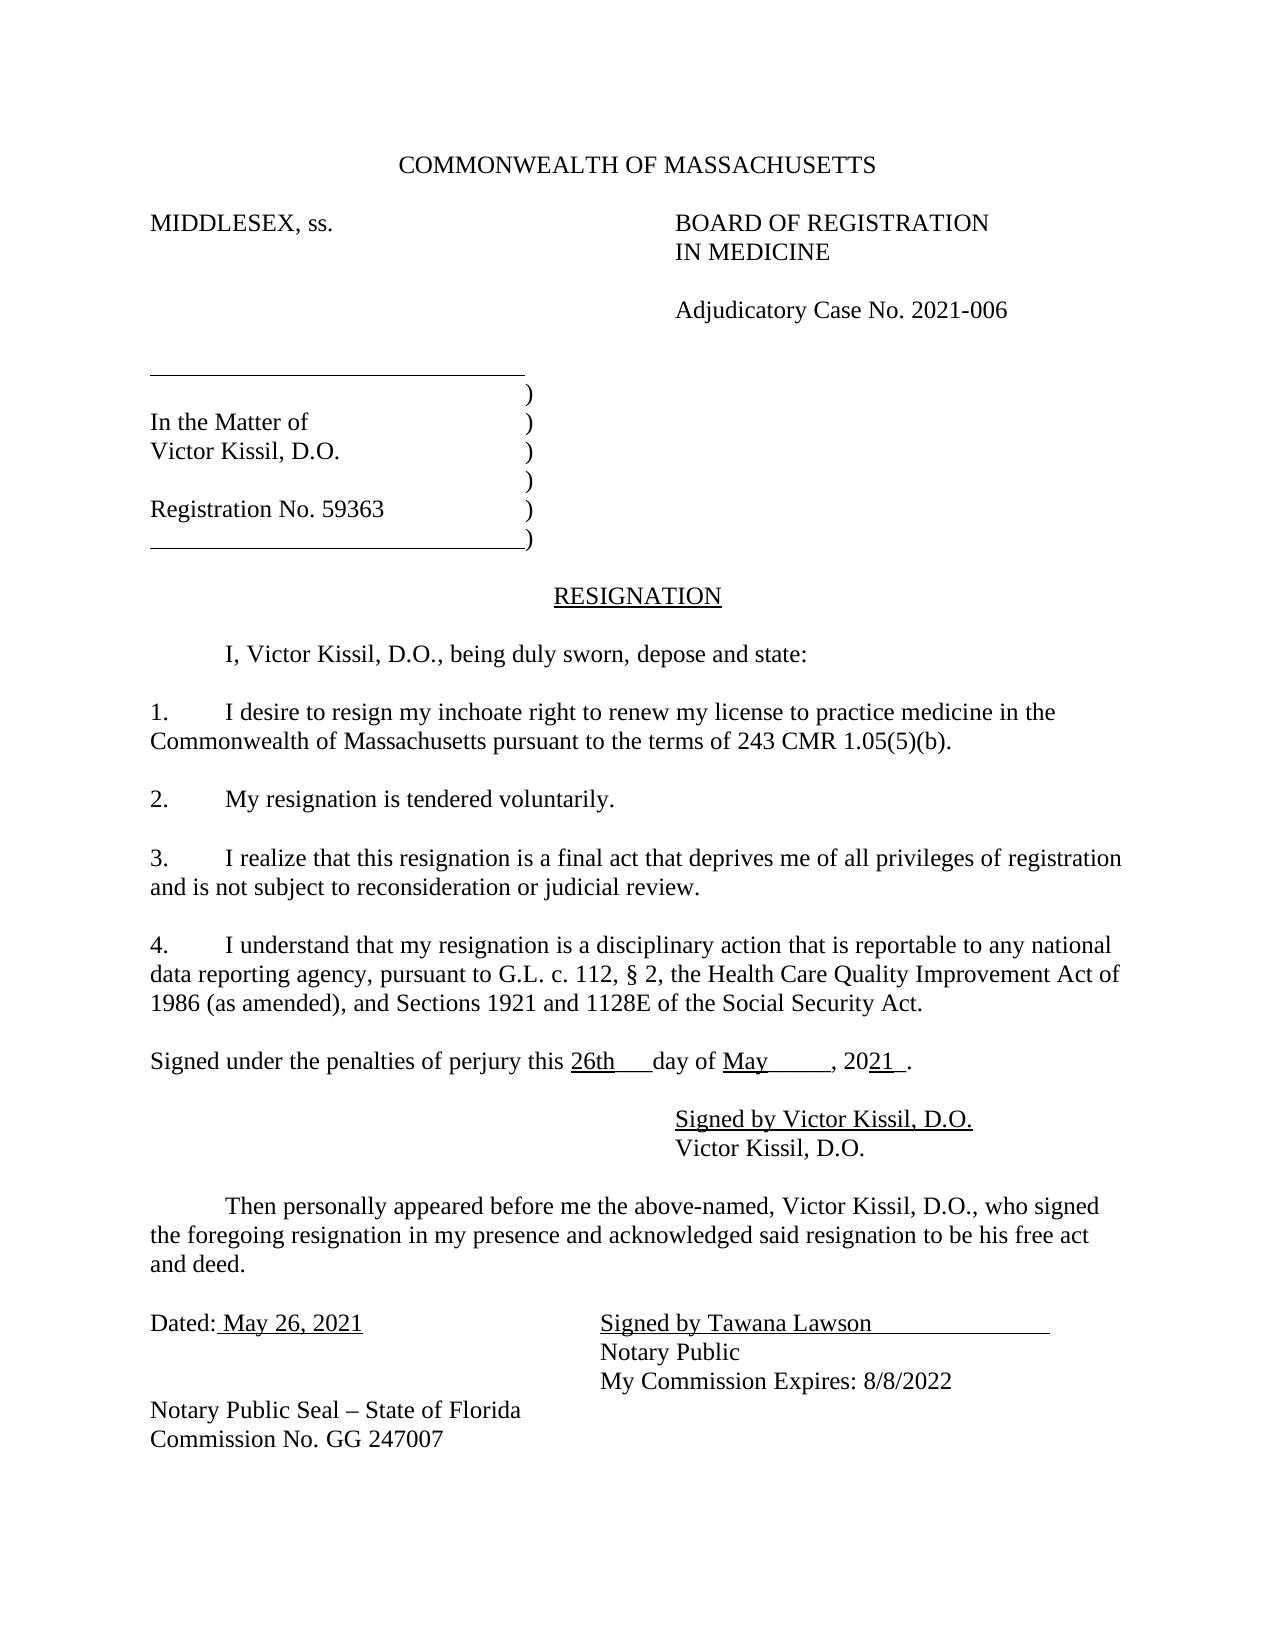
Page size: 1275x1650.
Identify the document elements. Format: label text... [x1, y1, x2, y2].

text Middlesex, ss. Board of Registration [150, 208, 1125, 237]
text 3. I realize that this resignation is a final act that deprives me of all privileges of registration and is not subject to reconsideration or judicial review. [150, 842, 1125, 901]
text Notary Public Seal – State of Florida [150, 1395, 1125, 1424]
text Commission No. GG 247007 [150, 1424, 1125, 1453]
text I, Victor Kissil, D.O., being duly sworn, depose and state: [150, 639, 1125, 668]
text Then personally appeared before me the above-named, Victor Kissil, D.O., who signed the foregoing resignation in my presence and acknowledged said resignation to be his free act and deed. [150, 1191, 1125, 1278]
text ) [375, 465, 1125, 494]
text My Commission Expires: 8/8/2022 [150, 1366, 1125, 1395]
text ) [150, 523, 1125, 552]
text Dated: May 26, 2021 Signed by Tawana Lawson [150, 1307, 1125, 1337]
text Adjudicatory Case No. 2021-006 [150, 295, 1125, 324]
text Notary Public [150, 1337, 1125, 1366]
text In the Matter of ) [150, 407, 1125, 436]
text 4. I understand that my resignation is a disciplinary action that is reportable to any national data reporting agency, pursuant to G.L. c. 112, § 2, the Health Care Quality Improvement Act of 1986 (as amended), and Sections 1921 and 1128E of the Social Security Act. [150, 930, 1125, 1017]
text 1. I desire to resign my inchoate right to renew my license to practice medicine in the pursuant to the terms of 243 CMR 1.05(5)(b). [150, 697, 1125, 755]
text Signed by Victor Kissil, D.O. [150, 1104, 1125, 1133]
text in Medicine [150, 237, 1125, 266]
text ) [150, 377, 1125, 407]
text Victor Kissil, D.O. [150, 1133, 1125, 1162]
text Registration No. 59363 ) [150, 494, 1125, 523]
text RESIGNATION [150, 581, 1125, 610]
text Victor Kissil, D.O. ) [150, 436, 1125, 465]
text 2. My resignation is tendered voluntarily. [150, 784, 1125, 813]
text Signed under the penalties of perjury this 26th___day of May_____, 2021_. [150, 1046, 1125, 1075]
